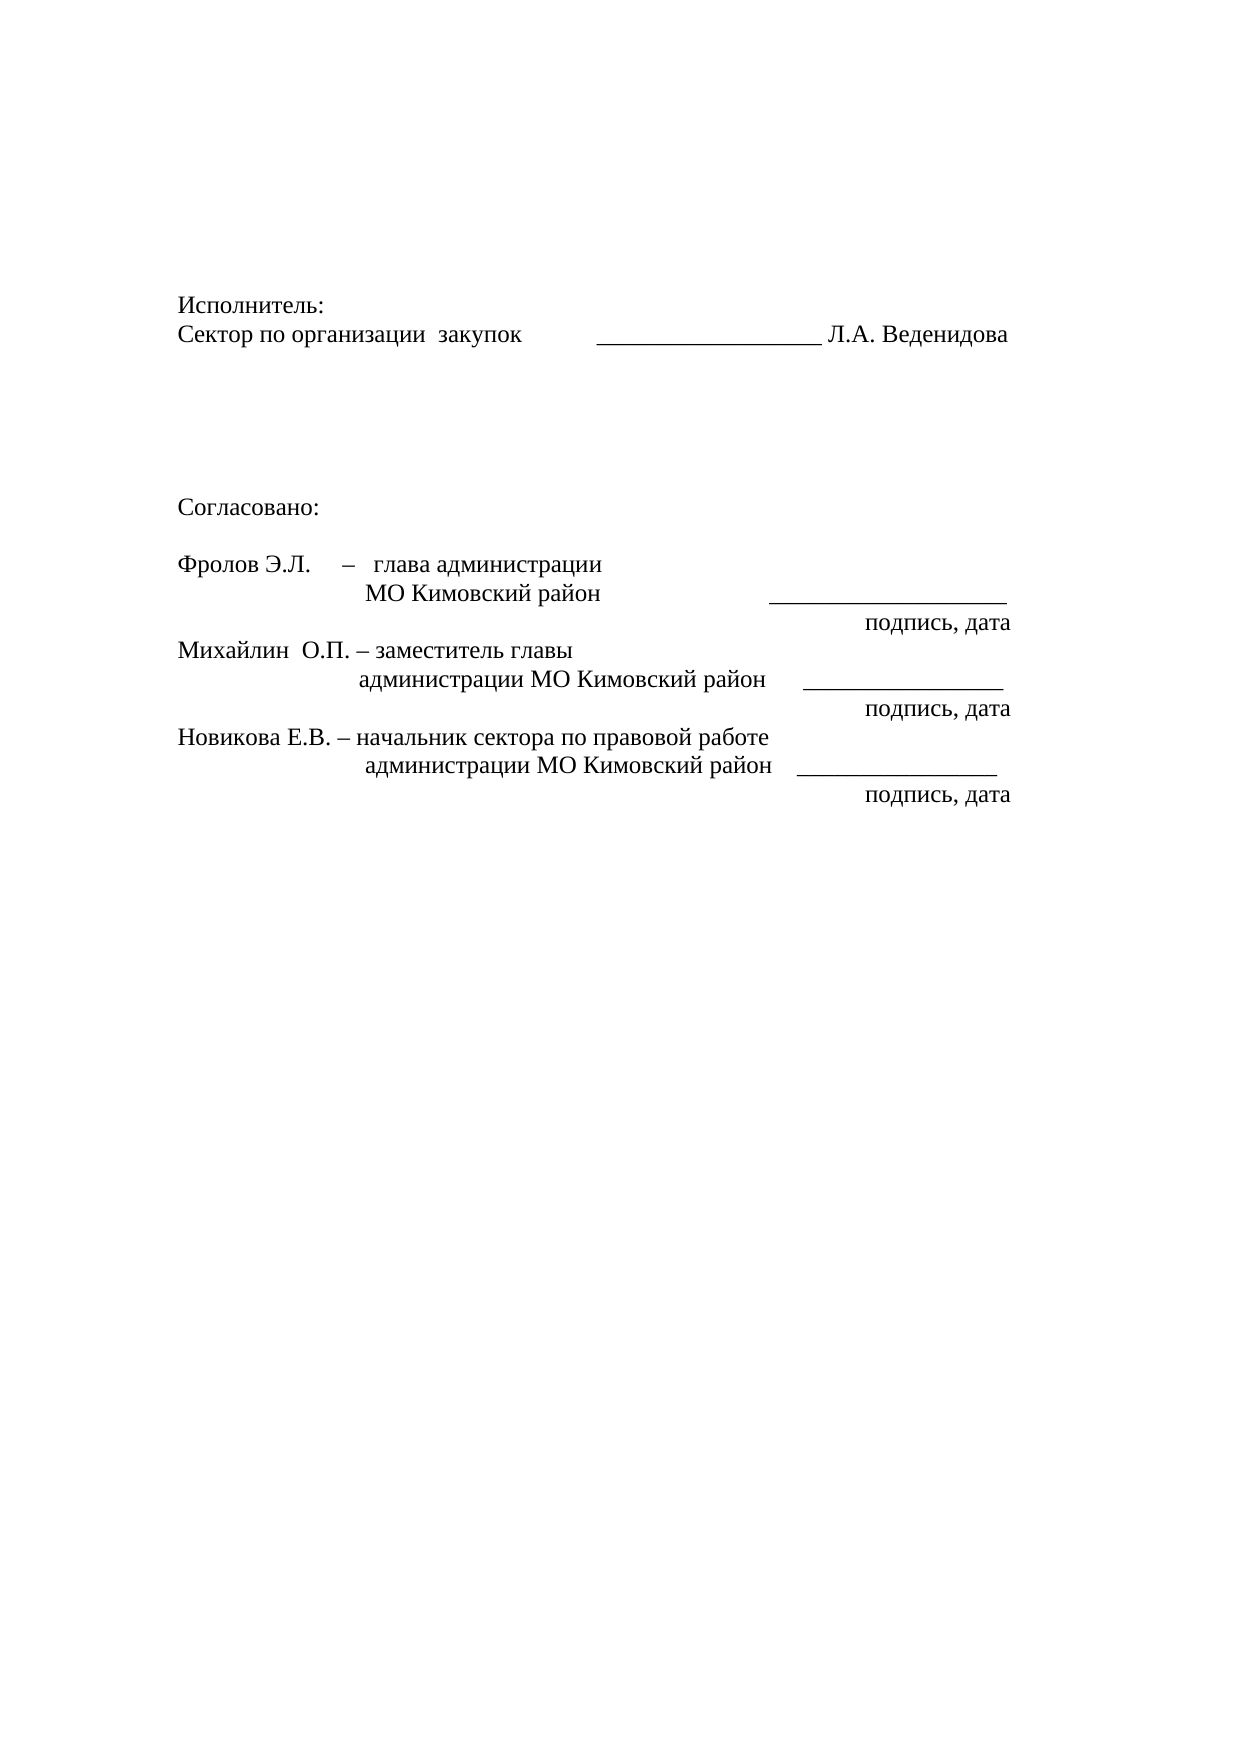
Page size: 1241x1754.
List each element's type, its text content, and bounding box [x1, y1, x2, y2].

text администрации МО Кимовский район ________________ [177, 664, 1152, 693]
text подпись, дата [177, 607, 1152, 636]
text Согласовано: [177, 492, 1152, 521]
title Исполнитель: [177, 291, 1152, 319]
text подпись, дата [177, 693, 1152, 722]
title Сектор по организации закупок __________________ Л.А. Веденидова [177, 319, 1152, 348]
text МО Кимовский район ___________________ [177, 578, 1152, 607]
text подпись, дата [177, 779, 1152, 808]
text Новикова Е.В. – начальник сектора по правовой работе [177, 722, 1152, 751]
text Михайлин О.П. – заместитель главы [177, 636, 1152, 664]
text администрации МО Кимовский район ________________ [177, 751, 1152, 779]
text Фролов Э.Л. – глава администрации [177, 549, 1152, 578]
